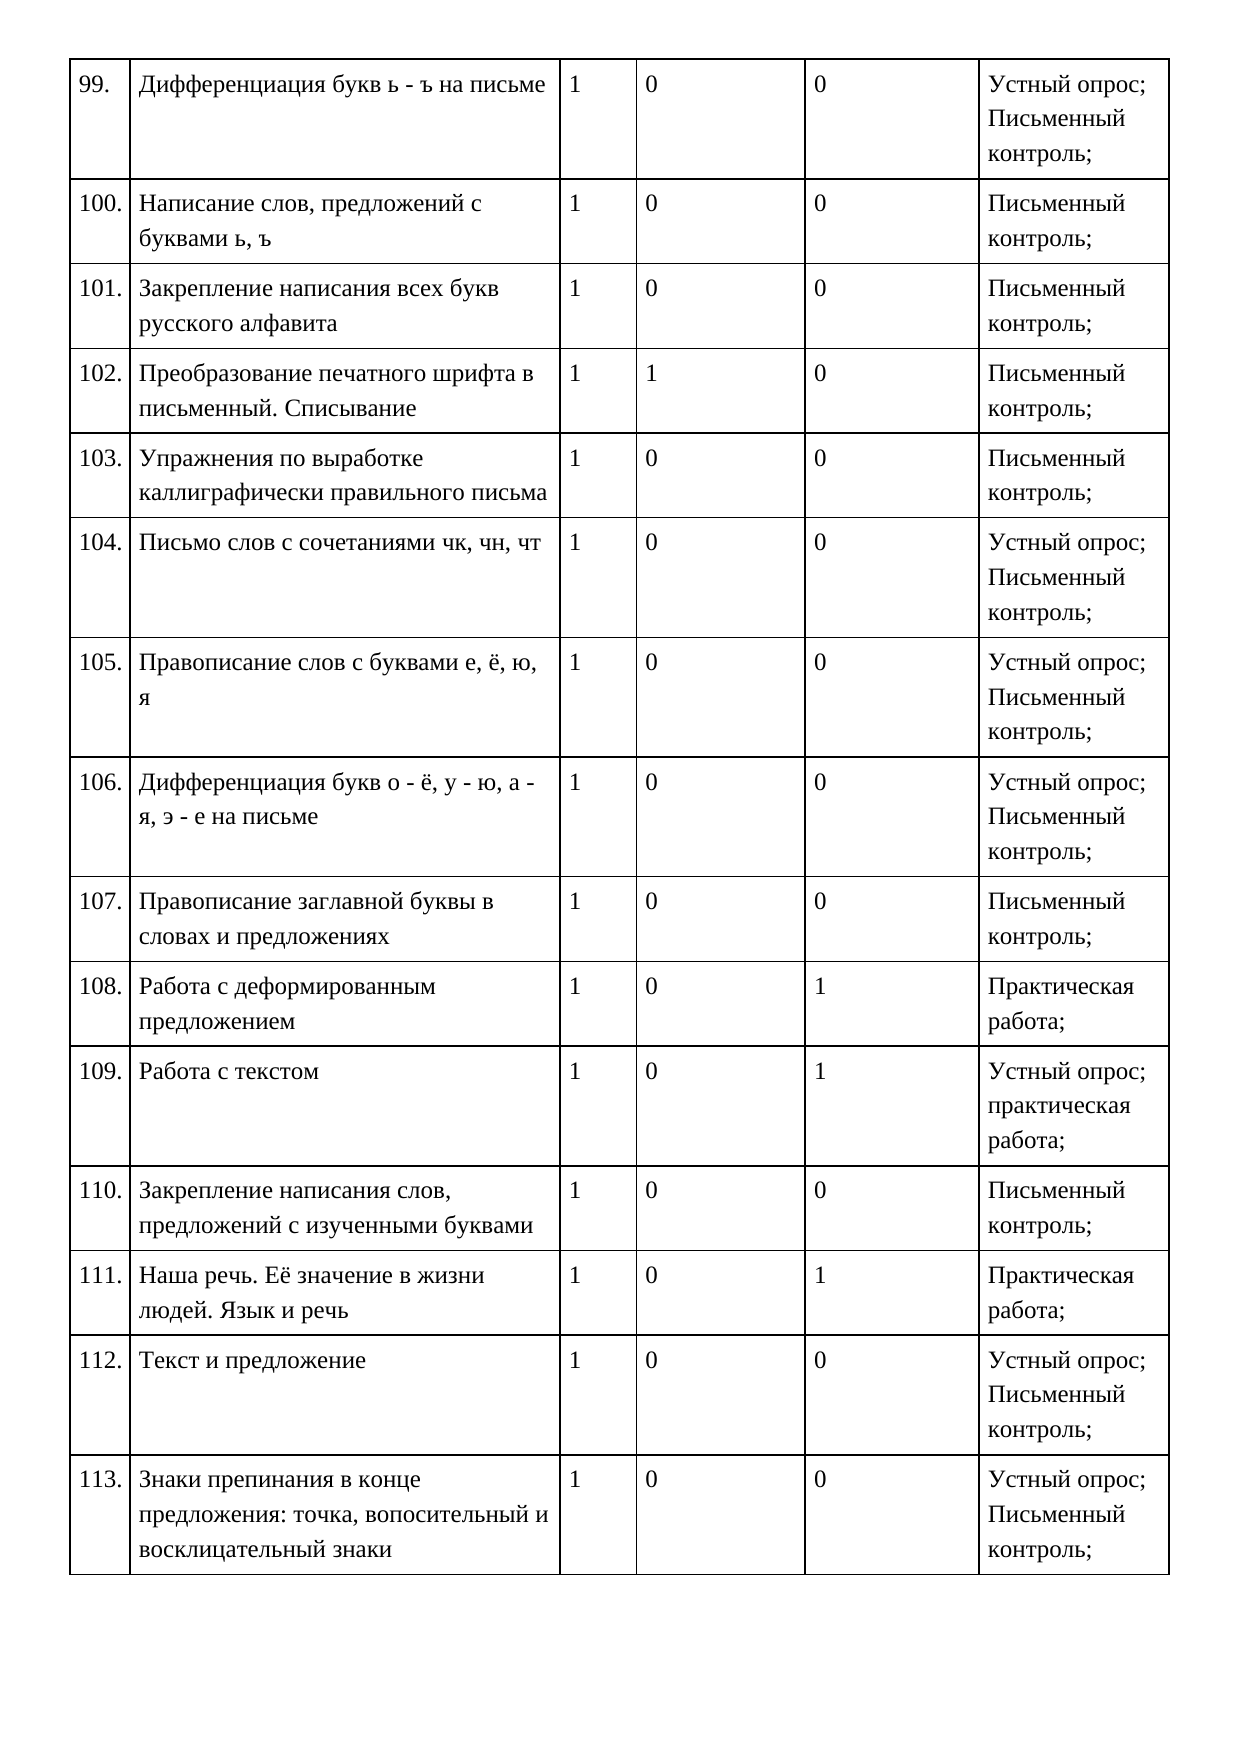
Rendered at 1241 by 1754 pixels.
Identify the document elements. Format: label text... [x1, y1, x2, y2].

table_cell Написание слов, предложений с буквами ь, ъ [131, 180, 559, 263]
table_cell 0 [806, 518, 978, 636]
table_cell 0 [637, 1167, 804, 1249]
table_cell 0 [637, 962, 804, 1045]
table_cell 1 [806, 962, 978, 1045]
table_cell 0 [806, 877, 978, 961]
table_cell Устный опрос; практическая работа; [980, 1047, 1168, 1165]
table_cell 0 [637, 758, 804, 876]
table_cell 1 [561, 434, 636, 517]
table_cell 0 [637, 877, 804, 961]
table_cell 0 [806, 180, 978, 263]
table_cell 0 [806, 638, 978, 756]
table_cell Письмо слов с сочетаниями чк, чн, чт [131, 518, 559, 636]
table_cell Письменный контроль; [980, 877, 1168, 961]
table_header Дифференциация букв ь - ъ на письме [131, 60, 559, 178]
table_cell Преобразование печатного шрифта в письменный. Списывание [131, 349, 559, 432]
table_header 99. [71, 60, 129, 178]
table_cell 1 [561, 962, 636, 1045]
table_cell Правописание слов с буквами е, ё, ю, я [131, 638, 559, 756]
table_cell 1 [561, 349, 636, 432]
table_cell Наша речь. Её значение в жизни людей. Язык и речь [131, 1251, 559, 1334]
table_cell Закрепление написания всех букв русского алфавита [131, 264, 559, 347]
table_cell Устный опрос; Письменный контроль; [980, 1456, 1168, 1574]
table_cell Устный опрос; Письменный контроль; [980, 1336, 1168, 1454]
table_cell Текст и предложение [131, 1336, 559, 1454]
table_cell 0 [806, 349, 978, 432]
table_cell 1 [806, 1047, 978, 1165]
table_cell 1 [561, 877, 636, 961]
table_cell 0 [637, 1047, 804, 1165]
table_cell 103. [71, 434, 129, 517]
table_cell 102. [71, 349, 129, 432]
table_cell 100. [71, 180, 129, 263]
table_cell 0 [637, 518, 804, 636]
table_cell 0 [806, 264, 978, 347]
table_header Устный опрос; Письменный контроль; [980, 60, 1168, 178]
table_cell 1 [637, 349, 804, 432]
table_cell Упражнения по выработке каллиграфически правильного письма [131, 434, 559, 517]
table_cell Письменный контроль; [980, 264, 1168, 347]
table_header 0 [637, 60, 804, 178]
table_cell Знаки препинания в конце предложения: точка, вопосительный и восклицательный знаки [131, 1456, 559, 1574]
table_header 0 [806, 60, 978, 178]
table_cell 1 [561, 638, 636, 756]
table_cell Устный опрос; Письменный контроль; [980, 638, 1168, 756]
table_cell 112. [71, 1336, 129, 1454]
table_cell 0 [637, 434, 804, 517]
table_cell 101. [71, 264, 129, 347]
table_cell 0 [806, 1336, 978, 1454]
table_cell 113. [71, 1456, 129, 1574]
table_cell Устный опрос; Письменный контроль; [980, 518, 1168, 636]
table_cell 108. [71, 962, 129, 1045]
table_cell 1 [561, 180, 636, 263]
table_cell 0 [637, 1336, 804, 1454]
table_header 1 [561, 60, 636, 178]
table_cell Устный опрос; Письменный контроль; [980, 758, 1168, 876]
table_cell 110. [71, 1167, 129, 1249]
table_cell 1 [806, 1251, 978, 1334]
table_cell 107. [71, 877, 129, 961]
table_cell 109. [71, 1047, 129, 1165]
table_cell 0 [806, 434, 978, 517]
table_cell 1 [561, 264, 636, 347]
table_cell 1 [561, 1251, 636, 1334]
table_cell Практическая работа; [980, 962, 1168, 1045]
table_cell 1 [561, 758, 636, 876]
table_cell Практическая работа; [980, 1251, 1168, 1334]
table_cell 0 [637, 1251, 804, 1334]
table_cell Письменный контроль; [980, 1167, 1168, 1249]
table_cell 1 [561, 1167, 636, 1249]
table_cell Дифференциация букв о - ё, у - ю, а - я, э - е на письме [131, 758, 559, 876]
table_cell Работа с текстом [131, 1047, 559, 1165]
table_cell 1 [561, 1456, 636, 1574]
table_cell Закрепление написания слов, предложений с изученными буквами [131, 1167, 559, 1249]
table_cell 1 [561, 1047, 636, 1165]
table_cell 0 [806, 1456, 978, 1574]
table_cell 0 [637, 180, 804, 263]
table_cell 105. [71, 638, 129, 756]
table_cell 106. [71, 758, 129, 876]
table_cell 0 [806, 758, 978, 876]
table_cell 111. [71, 1251, 129, 1334]
table_cell Письменный контроль; [980, 349, 1168, 432]
table_cell 0 [637, 638, 804, 756]
table_cell 0 [637, 264, 804, 347]
table_cell 1 [561, 1336, 636, 1454]
table_cell 0 [637, 1456, 804, 1574]
table_cell Правописание заглавной буквы в словах и предложениях [131, 877, 559, 961]
table_cell Работа с деформированным предложением [131, 962, 559, 1045]
table_cell Письменный контроль; [980, 180, 1168, 263]
table_cell 104. [71, 518, 129, 636]
table_cell 1 [561, 518, 636, 636]
table_cell 0 [806, 1167, 978, 1249]
table_cell Письменный контроль; [980, 434, 1168, 517]
